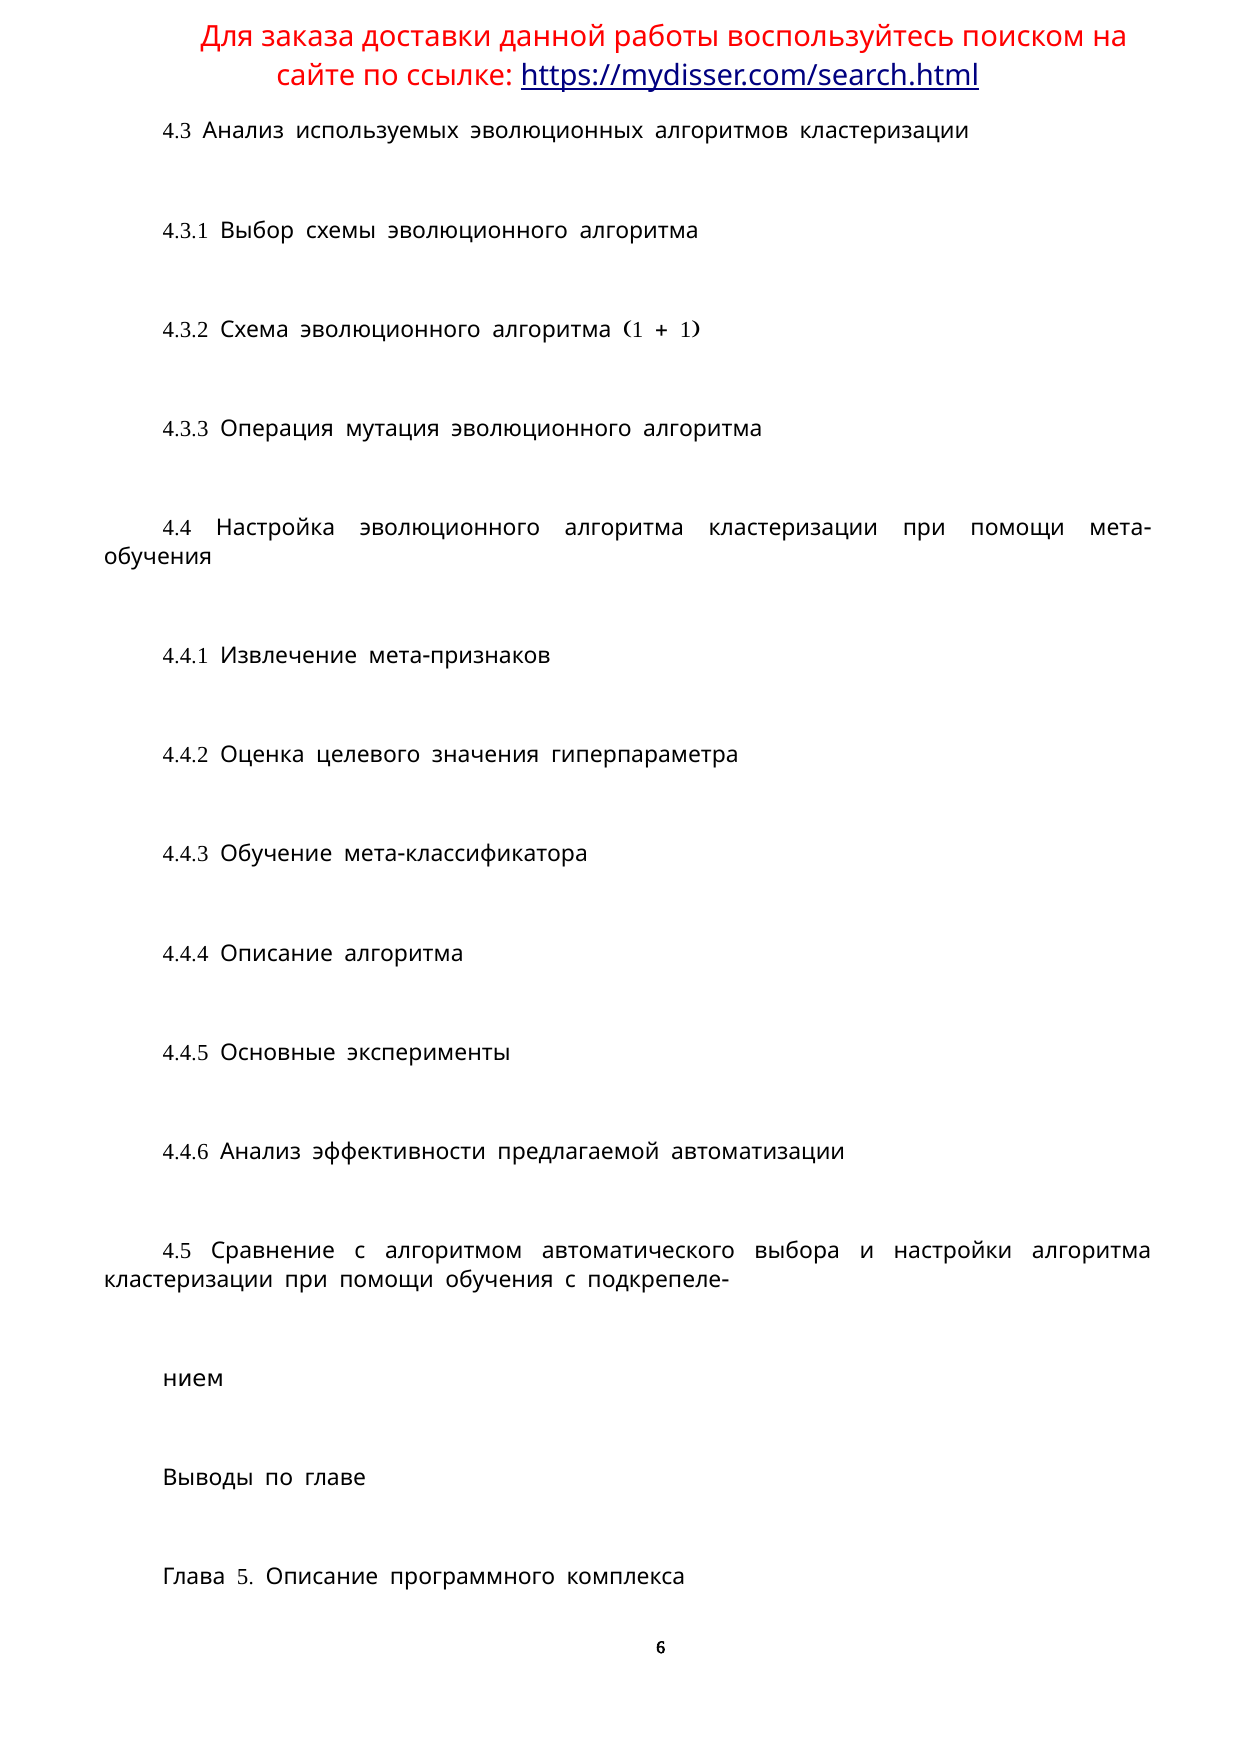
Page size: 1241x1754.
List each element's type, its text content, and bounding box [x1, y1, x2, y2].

text 4.3 Анализ используемых эволюционных алгоритмов кластеризации [103, 115, 1152, 144]
text 4.4.1 Извлечение мета-признаков [103, 639, 1152, 668]
text 4.4.2 Оценка целевого значения гиперпараметра [103, 739, 1152, 767]
text 4.4.4 Описание алгоритма [103, 937, 1152, 966]
text 4.4.3 Обучение мета-классификатора [103, 838, 1152, 867]
text нием [103, 1362, 1152, 1391]
text Выводы по главе [103, 1462, 1152, 1490]
text 4.3.2 Схема эволюционного алгоритма (1 + 1) [103, 313, 1152, 342]
text 4.5 Сравнение с алгоритмом автоматического выбора и настройки алгоритма кластеризации при помощи обучения с подкрепеле- [103, 1234, 1152, 1292]
text 4.4.6 Анализ эффективности предлагаемой автоматизации [103, 1135, 1152, 1164]
text 4.4.5 Основные эксперименты [103, 1036, 1152, 1065]
text Глава 5. Описание программного комплекса [103, 1561, 1152, 1589]
text 4.4 Настройка эволюционного алгоритма кластеризации при помощи мета-обучения [103, 512, 1152, 569]
text 4.3.3 Операция мутация эволюционного алгоритма [103, 412, 1152, 441]
text 4.3.1 Выбор схемы эволюционного алгоритма [103, 214, 1152, 243]
